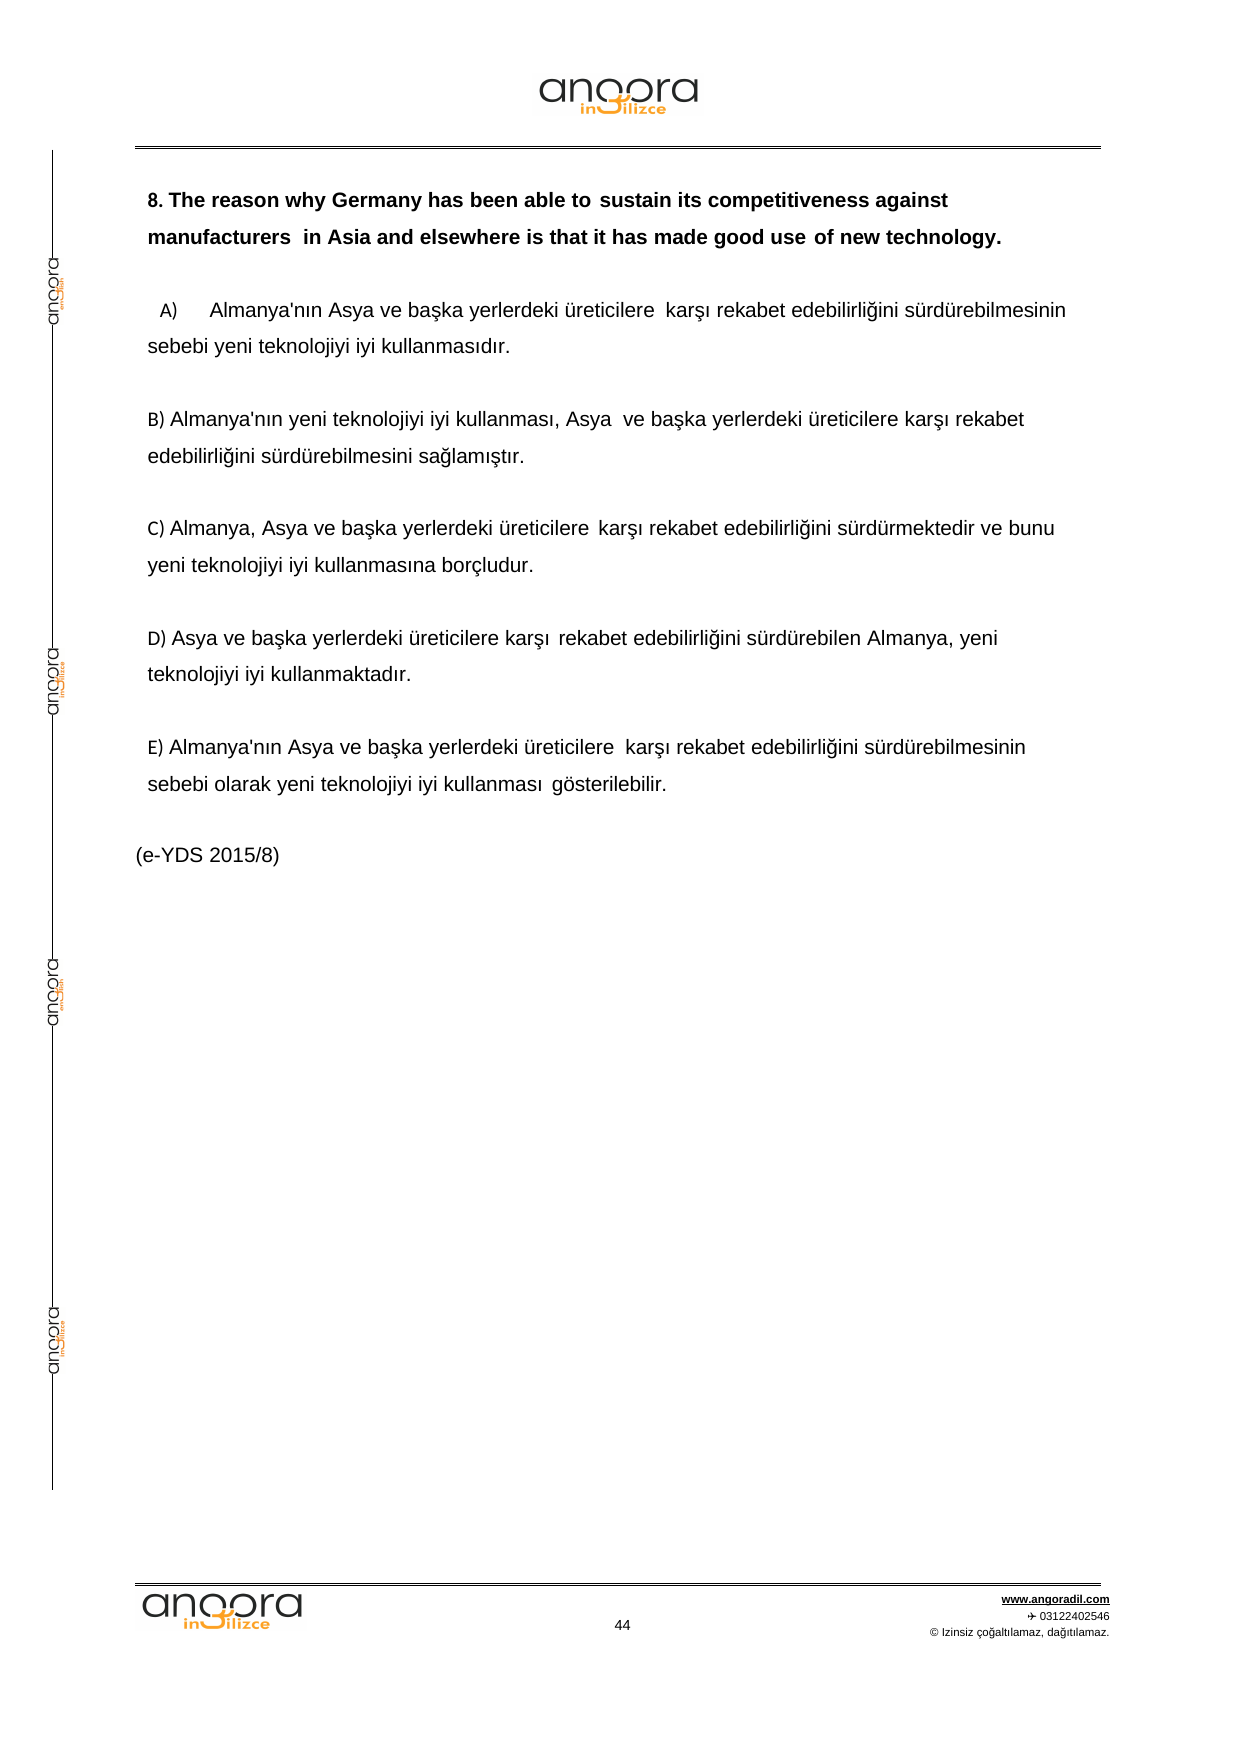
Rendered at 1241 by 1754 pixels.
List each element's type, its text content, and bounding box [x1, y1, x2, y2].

picture [135, 1588, 308, 1631]
list Almanya'nın Asya ve başka yerlerdeki üreticilere karşı rekabet edebilirliğini sürdürebilmesinin sebebi yeni teknolojiyi iyi kullanmasıdır. [147, 297, 1085, 358]
list Asya ve başka yerlerdeki üreticilere karşı rekabet edebilirliğini sürdürebilen Almanya, yeni teknolojiyi iyi kullanmaktadır. [147, 625, 1064, 686]
list The reason why Germany has been able to sustain its competitiveness against manufacturers in Asia and elsewhere is that it has made good use of new technology. [147, 188, 1089, 249]
list Almanya'nın Asya ve başka yerlerdeki üreticilere karşı rekabet edebilirliğini sürdürebilmesinin sebebi olarak yeni teknolojiyi iyi kullanması gösterilebilir. [147, 734, 1082, 795]
picture [532, 73, 704, 116]
text (e-YDS 2015/8) [135, 843, 1101, 867]
list Almanya'nın yeni teknolojiyi iyi kullanması, Asya ve başka yerlerdeki üreticilere karşı rekabet edebilirliğini sürdürebilmesini sağlamıştır. [147, 406, 1085, 467]
list Almanya, Asya ve başka yerlerdeki üreticilere karşı rekabet edebilirliğini sürdürmektedir ve bunu yeni teknolojiyi iyi kullanmasına borçludur. [147, 515, 1082, 577]
